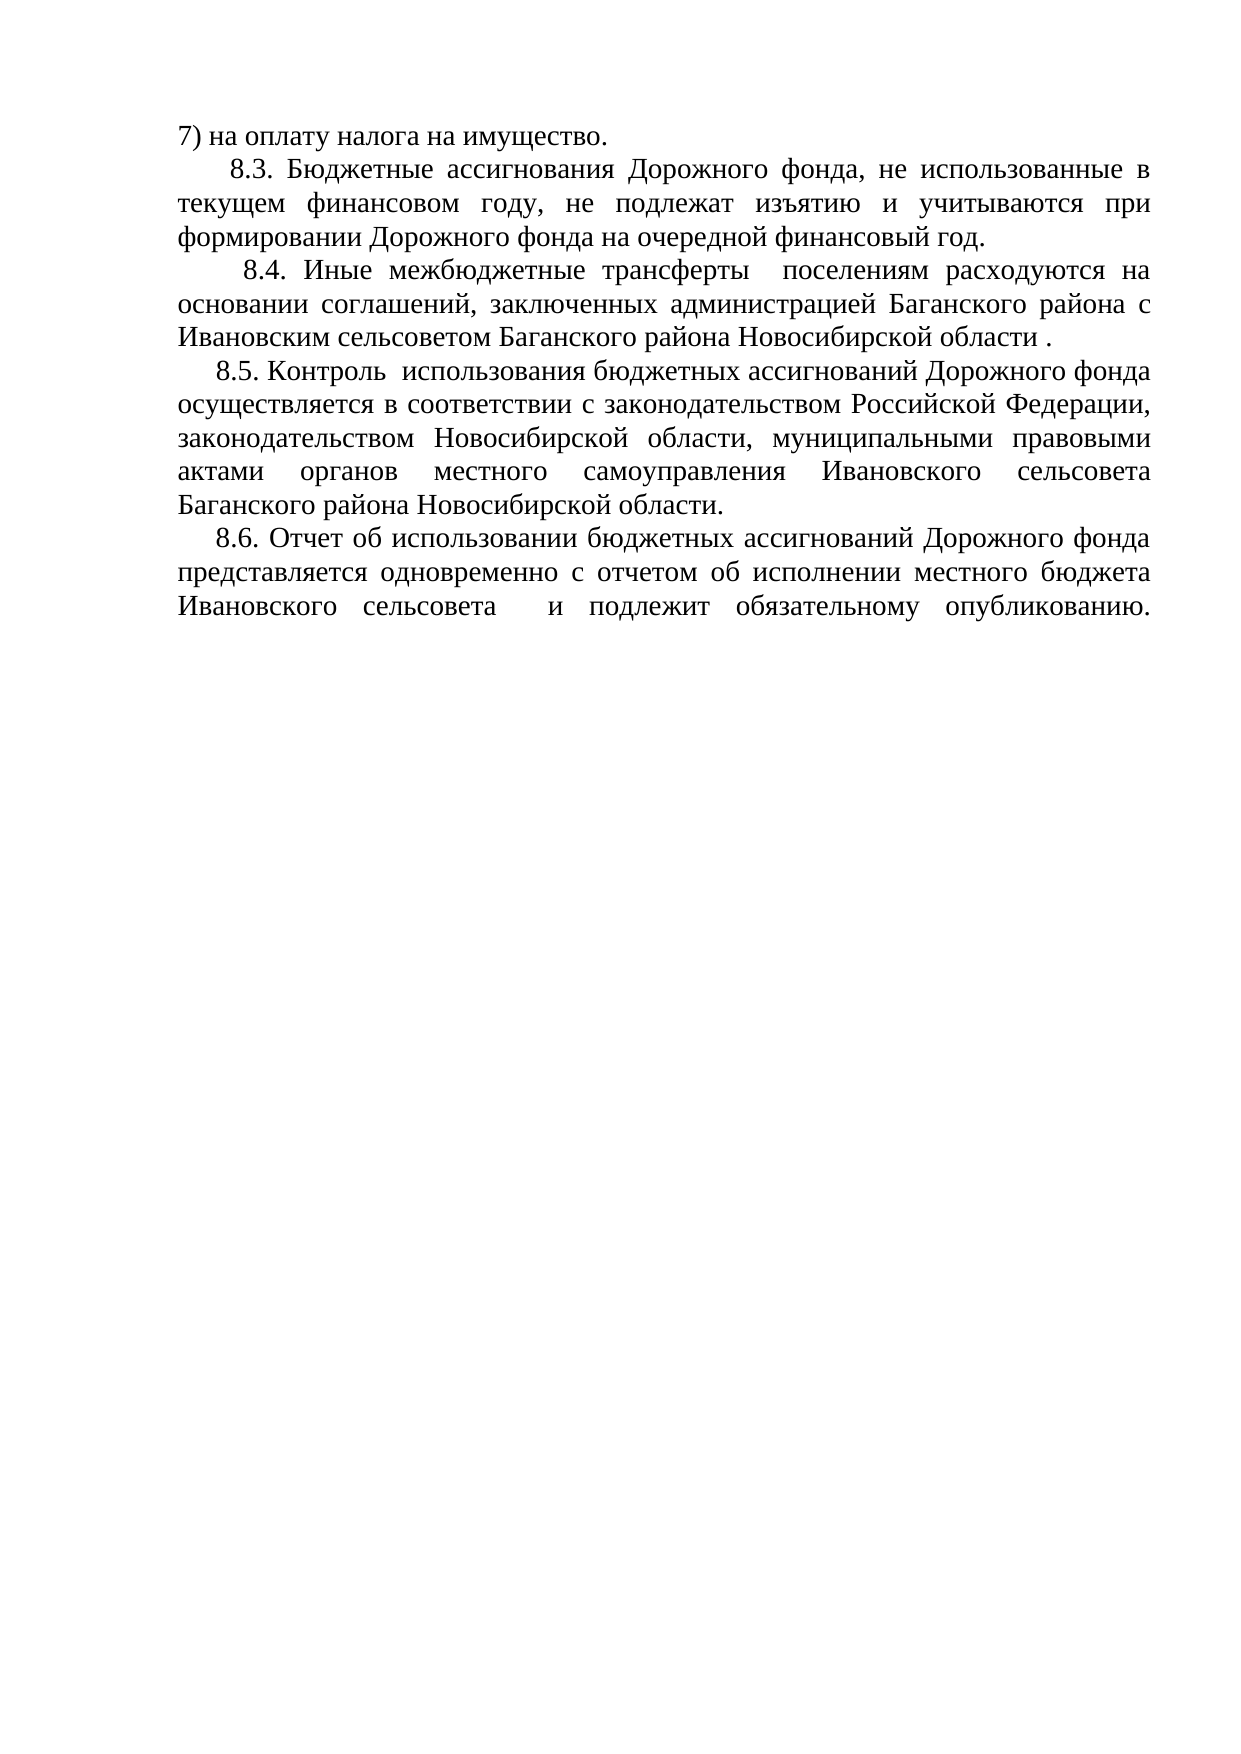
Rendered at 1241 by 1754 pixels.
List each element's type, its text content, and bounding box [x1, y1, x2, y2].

text 8.3. Бюджетные ассигнования Дорожного фонда, не использованные в текущем финансовом году, не подлежат изъятию и учитываются при формировании Дорожного фонда на очередной финансовый год. [177, 152, 1152, 252]
text 7) на оплату налога на имущество. [177, 118, 1152, 152]
text 8.5. Контроль использования бюджетных ассигнований Дорожного фонда осуществляется в соответствии с законодательством Российской Федерации, законодательством Новосибирской области, муниципальными правовыми актами органов местного самоуправления Ивановского сельсовета Баганского района Новосибирской области. [177, 353, 1152, 521]
text 8.6. Отчет об использовании бюджетных ассигнований Дорожного фонда представляется одновременно с отчетом об исполнении местного бюджета Ивановского сельсовета и подлежит обязательному опубликованию. [177, 521, 1152, 650]
text 8.4. Иные межбюджетные трансферты поселениям расходуются на основании соглашений, заключенных администрацией Баганского района с Ивановским сельсоветом Баганского района Новосибирской области . [177, 252, 1152, 353]
